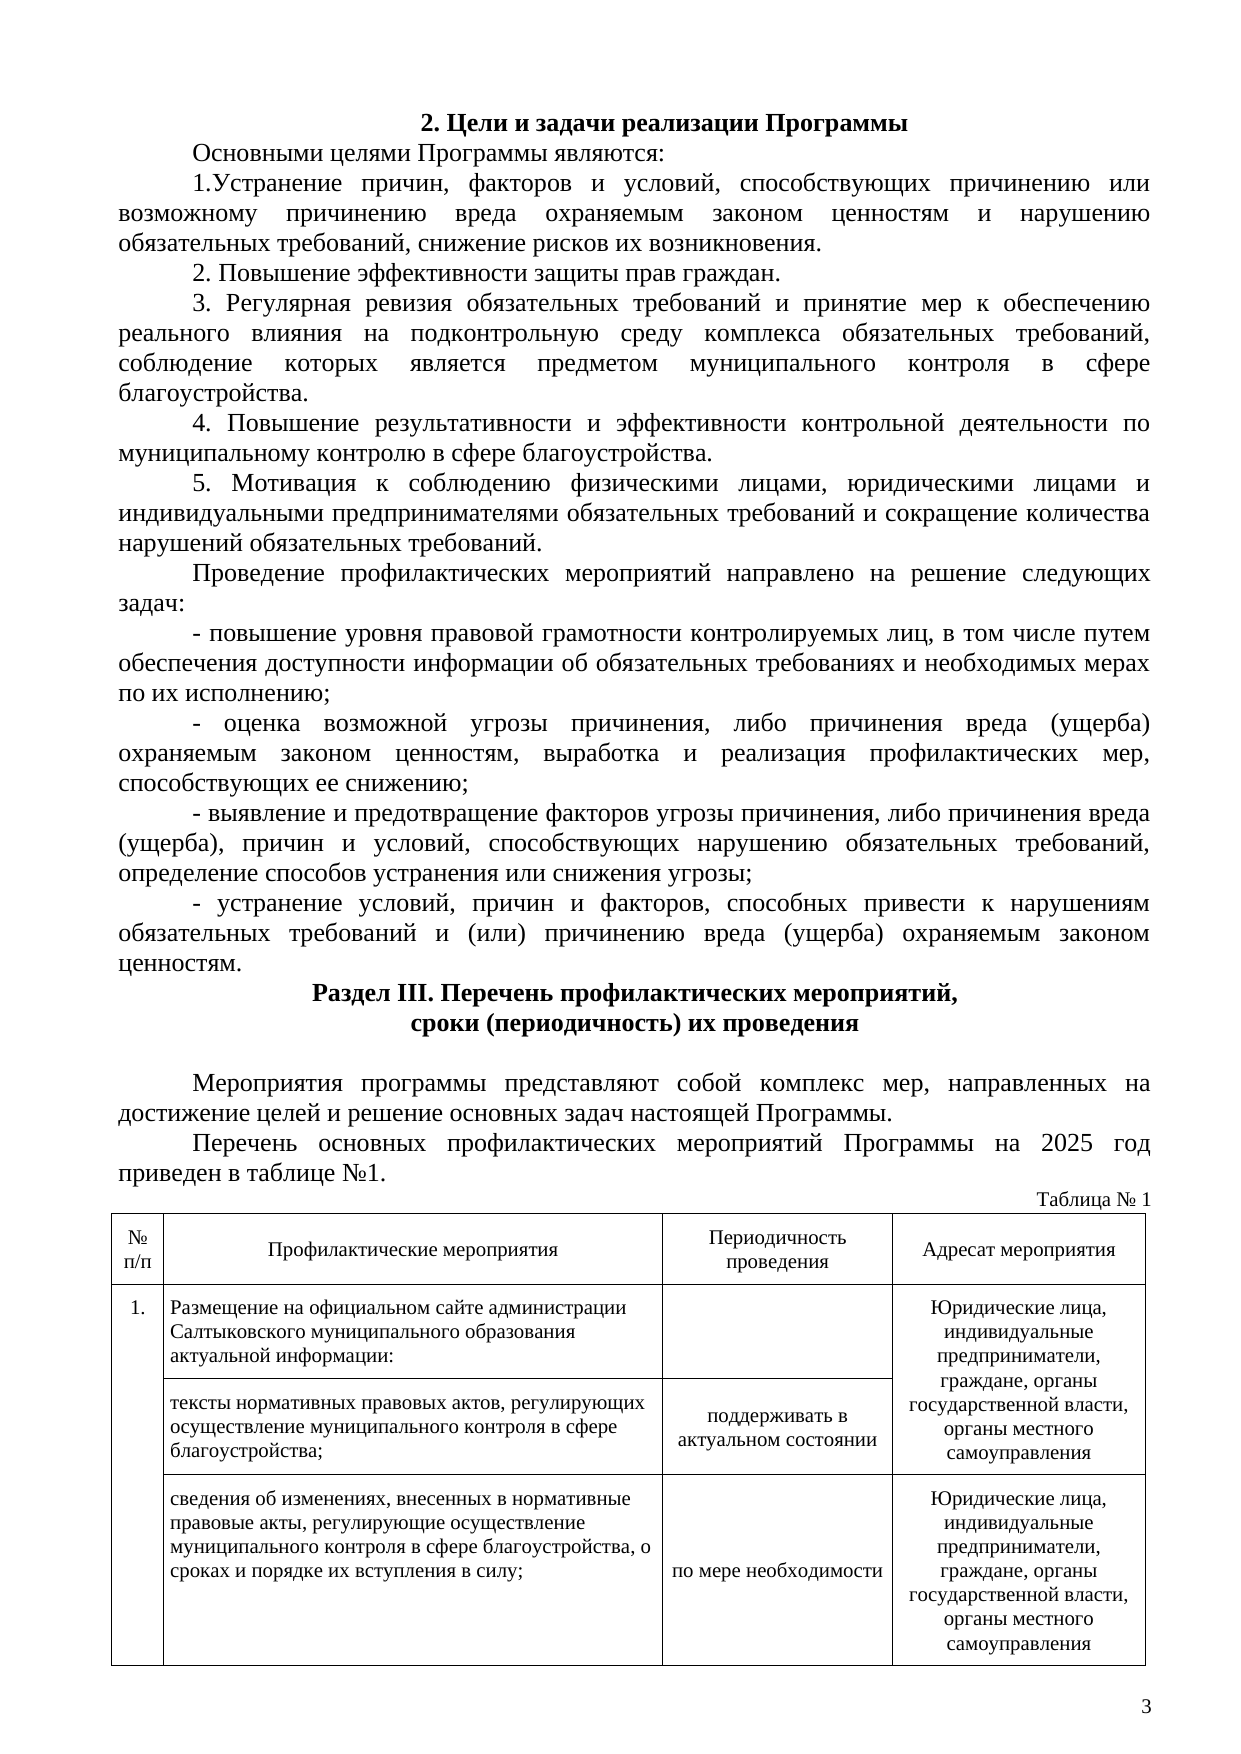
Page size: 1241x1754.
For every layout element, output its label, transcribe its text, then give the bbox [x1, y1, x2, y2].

text 2. Цели и задачи реализации Программы [118, 107, 1152, 137]
text Мероприятия программы представляют собой комплекс мер, направленных на достижение целей и решение основных задач настоящей Программы. [118, 1067, 1152, 1127]
table_cell 1. [112, 1285, 163, 1665]
table_cell Юридические лица, индивидуальные предприниматели, граждане, органы государственной власти, органы местного самоуправления [893, 1285, 1145, 1474]
text - устранение условий, причин и факторов, способных привести к нарушениям обязательных требований и (или) причинению вреда (ущерба) охраняемым законом ценностям. [118, 887, 1152, 977]
table_cell сведения об изменениях, внесенных в нормативные правовые акты, регулирующие осуществление муниципального контроля в сфере благоустройства, о сроках и порядке их вступления в силу; [164, 1475, 662, 1665]
table_cell тексты нормативных правовых актов, регулирующих осуществление муниципального контроля в сфере благоустройства; [164, 1379, 662, 1474]
table_cell [663, 1285, 892, 1378]
table_header № п/п [112, 1214, 163, 1284]
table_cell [893, 1475, 1145, 1665]
text Основными целями Программы являются: [118, 137, 1152, 167]
text сроки (периодичность) их проведения [118, 1007, 1152, 1037]
table_header Профилактические мероприятия [164, 1214, 662, 1284]
text 4. Повышение результативности и эффективности контрольной деятельности по муниципальному контролю в сфере благоустройства. [118, 407, 1152, 467]
text Раздел III. Перечень профилактических мероприятий, [118, 977, 1152, 1007]
text 1.Устранение причин, факторов и условий, способствующих причинению или возможному причинению вреда охраняемым законом ценностям и нарушению обязательных требований, снижение рисков их возникновения. [118, 167, 1152, 257]
text - оценка возможной угрозы причинения, либо причинения вреда (ущерба) охраняемым законом ценностям, выработка и реализация профилактических мер, способствующих ее снижению; [118, 707, 1152, 797]
table_cell поддерживать в актуальном состоянии [663, 1379, 892, 1474]
text Проведение профилактических мероприятий направлено на решение следующих задач: [118, 557, 1152, 617]
text 3. Регулярная ревизия обязательных требований и принятие мер к обеспечению реального влияния на подконтрольную среду комплекса обязательных требований, соблюдение которых является предметом муниципального контроля в сфере благоустройства. [118, 287, 1152, 407]
table_header Периодичность проведения [663, 1214, 892, 1284]
text - выявление и предотвращение факторов угрозы причинения, либо причинения вреда (ущерба), причин и условий, способствующих нарушению обязательных требований, определение способов устранения или снижения угрозы; [118, 797, 1152, 887]
text Перечень основных профилактических мероприятий Программы на 2025 год приведен в таблице №1. [118, 1127, 1152, 1187]
table_cell по мере необходимости [663, 1475, 892, 1665]
table_header Адресат мероприятия [893, 1214, 1145, 1284]
table_cell Размещение на официальном сайте администрации Салтыковского муниципального образования актуальной информации: [164, 1285, 662, 1378]
text 2. Повышение эффективности защиты прав граждан. [118, 257, 1152, 287]
text 5. Мотивация к соблюдению физическими лицами, юридическими лицами и индивидуальными предпринимателями обязательных требований и сокращение количества нарушений обязательных требований. [118, 467, 1152, 557]
text - повышение уровня правовой грамотности контролируемых лиц, в том числе путем обеспечения доступности информации об обязательных требованиях и необходимых мерах по их исполнению; [118, 617, 1152, 707]
text Таблица № 1 [118, 1187, 1152, 1211]
